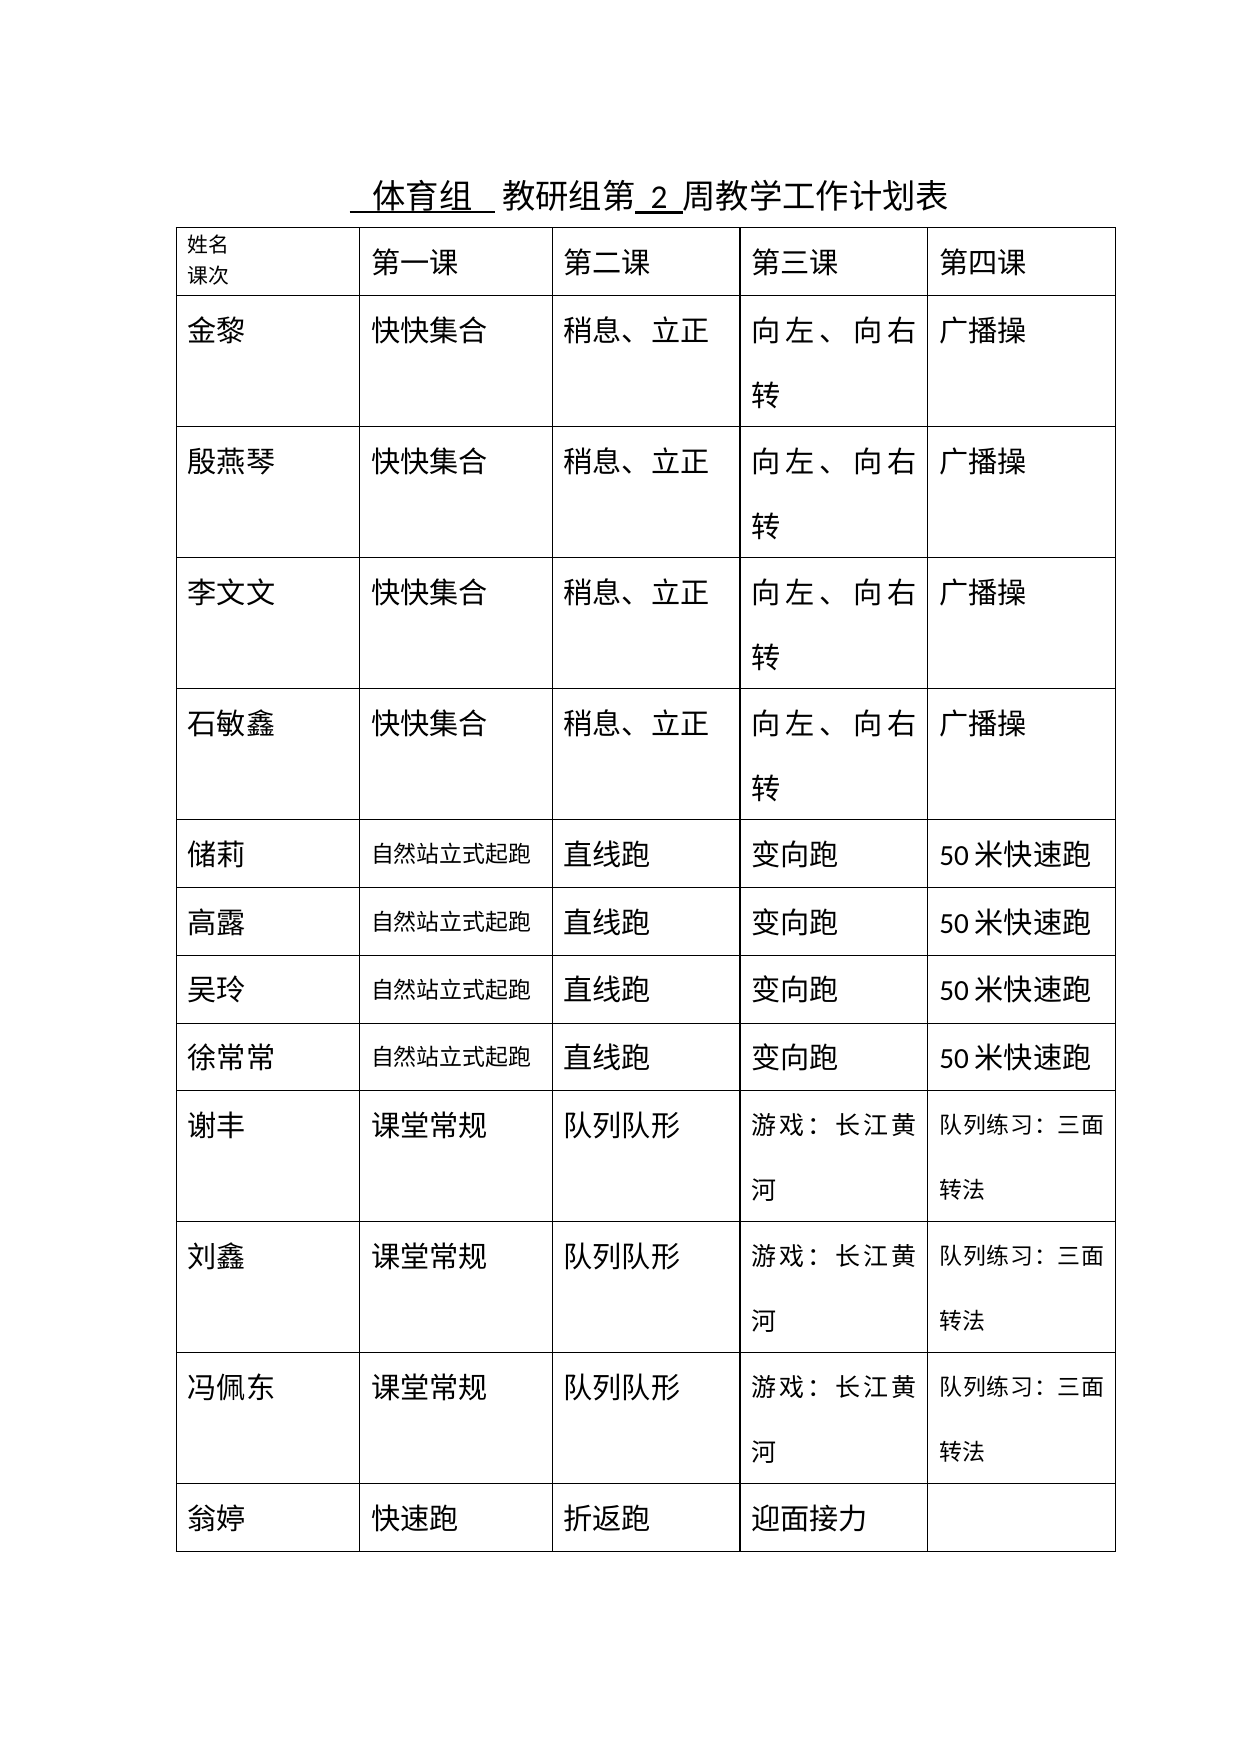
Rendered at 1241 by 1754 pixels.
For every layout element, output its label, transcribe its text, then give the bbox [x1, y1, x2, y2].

table_header 第一课 [360, 228, 552, 295]
table_cell 刘鑫 [177, 1222, 359, 1352]
table_cell 队列练习：三面转法 [928, 1222, 1115, 1352]
table_cell 50米快速跑 [928, 820, 1115, 887]
table_cell 高露 [177, 888, 359, 954]
table_cell 游戏：长江黄河 [741, 1091, 927, 1221]
table_cell 快快集合 [360, 689, 552, 819]
table_cell 谢丰 [177, 1091, 359, 1221]
table_header 第二课 [553, 228, 739, 295]
table_cell 快快集合 [360, 427, 552, 557]
table_cell 广播操 [928, 296, 1115, 426]
table_cell 石敏鑫 [177, 689, 359, 819]
table_cell 吴玲 [177, 956, 359, 1022]
table_cell 50米快速跑 [928, 1024, 1115, 1090]
text 体育组 教研组第 2 周教学工作计划表 [187, 162, 1053, 227]
table_cell 变向跑 [741, 956, 927, 1022]
table_header 第三课 [741, 228, 927, 295]
table_cell 折返跑 [553, 1484, 739, 1551]
table_cell 快快集合 [360, 296, 552, 426]
table_cell 殷燕琴 [177, 427, 359, 557]
table_cell 迎面接力 [741, 1484, 927, 1551]
table_cell 变向跑 [741, 820, 927, 887]
table_cell 翁婷 [177, 1484, 359, 1551]
table_cell 游戏：长江黄河 [741, 1222, 927, 1352]
table_cell 自然站立式起跑 [360, 1024, 552, 1090]
table_cell 稍息、立正 [553, 689, 739, 819]
table_cell 直线跑 [553, 820, 739, 887]
table_cell 课堂常规 [360, 1091, 552, 1221]
table_cell 向左、向右转 [741, 689, 927, 819]
table_cell 金黎 [177, 296, 359, 426]
table_cell [928, 1484, 1115, 1551]
table_cell 队列队形 [553, 1222, 739, 1352]
table_cell 快速跑 [360, 1484, 552, 1551]
table_cell 冯佩东 [177, 1353, 359, 1483]
table_cell 自然站立式起跑 [360, 820, 552, 887]
table_cell 队列队形 [553, 1091, 739, 1221]
table_cell 向左、向右转 [741, 296, 927, 426]
table_cell 广播操 [928, 427, 1115, 557]
table_cell 广播操 [928, 689, 1115, 819]
table_cell 广播操 [928, 558, 1115, 688]
table_header 姓名 课次 [177, 228, 359, 295]
table_cell 稍息、立正 [553, 558, 739, 688]
table_cell 队列队形 [553, 1353, 739, 1483]
table_header 第四课 [928, 228, 1115, 295]
table_cell 直线跑 [553, 888, 739, 954]
table_cell 自然站立式起跑 [360, 888, 552, 954]
table_cell 快快集合 [360, 558, 552, 688]
table_cell 游戏：长江黄河 [741, 1353, 927, 1483]
table_cell 稍息、立正 [553, 296, 739, 426]
table_cell 储莉 [177, 820, 359, 887]
table_cell 李文文 [177, 558, 359, 688]
table_cell 直线跑 [553, 1024, 739, 1090]
table_cell 向左、向右转 [741, 558, 927, 688]
table_cell 自然站立式起跑 [360, 956, 552, 1022]
table_cell 变向跑 [741, 888, 927, 954]
table_cell 向左、向右转 [741, 427, 927, 557]
table_cell 队列练习：三面转法 [928, 1353, 1115, 1483]
table_cell 徐常常 [177, 1024, 359, 1090]
table_cell 50米快速跑 [928, 956, 1115, 1022]
table_cell 队列练习：三面转法 [928, 1091, 1115, 1221]
table_cell 50米快速跑 [928, 888, 1115, 954]
table_cell 课堂常规 [360, 1222, 552, 1352]
table_cell 直线跑 [553, 956, 739, 1022]
table_cell 变向跑 [741, 1024, 927, 1090]
table_cell 课堂常规 [360, 1353, 552, 1483]
table_cell 稍息、立正 [553, 427, 739, 557]
